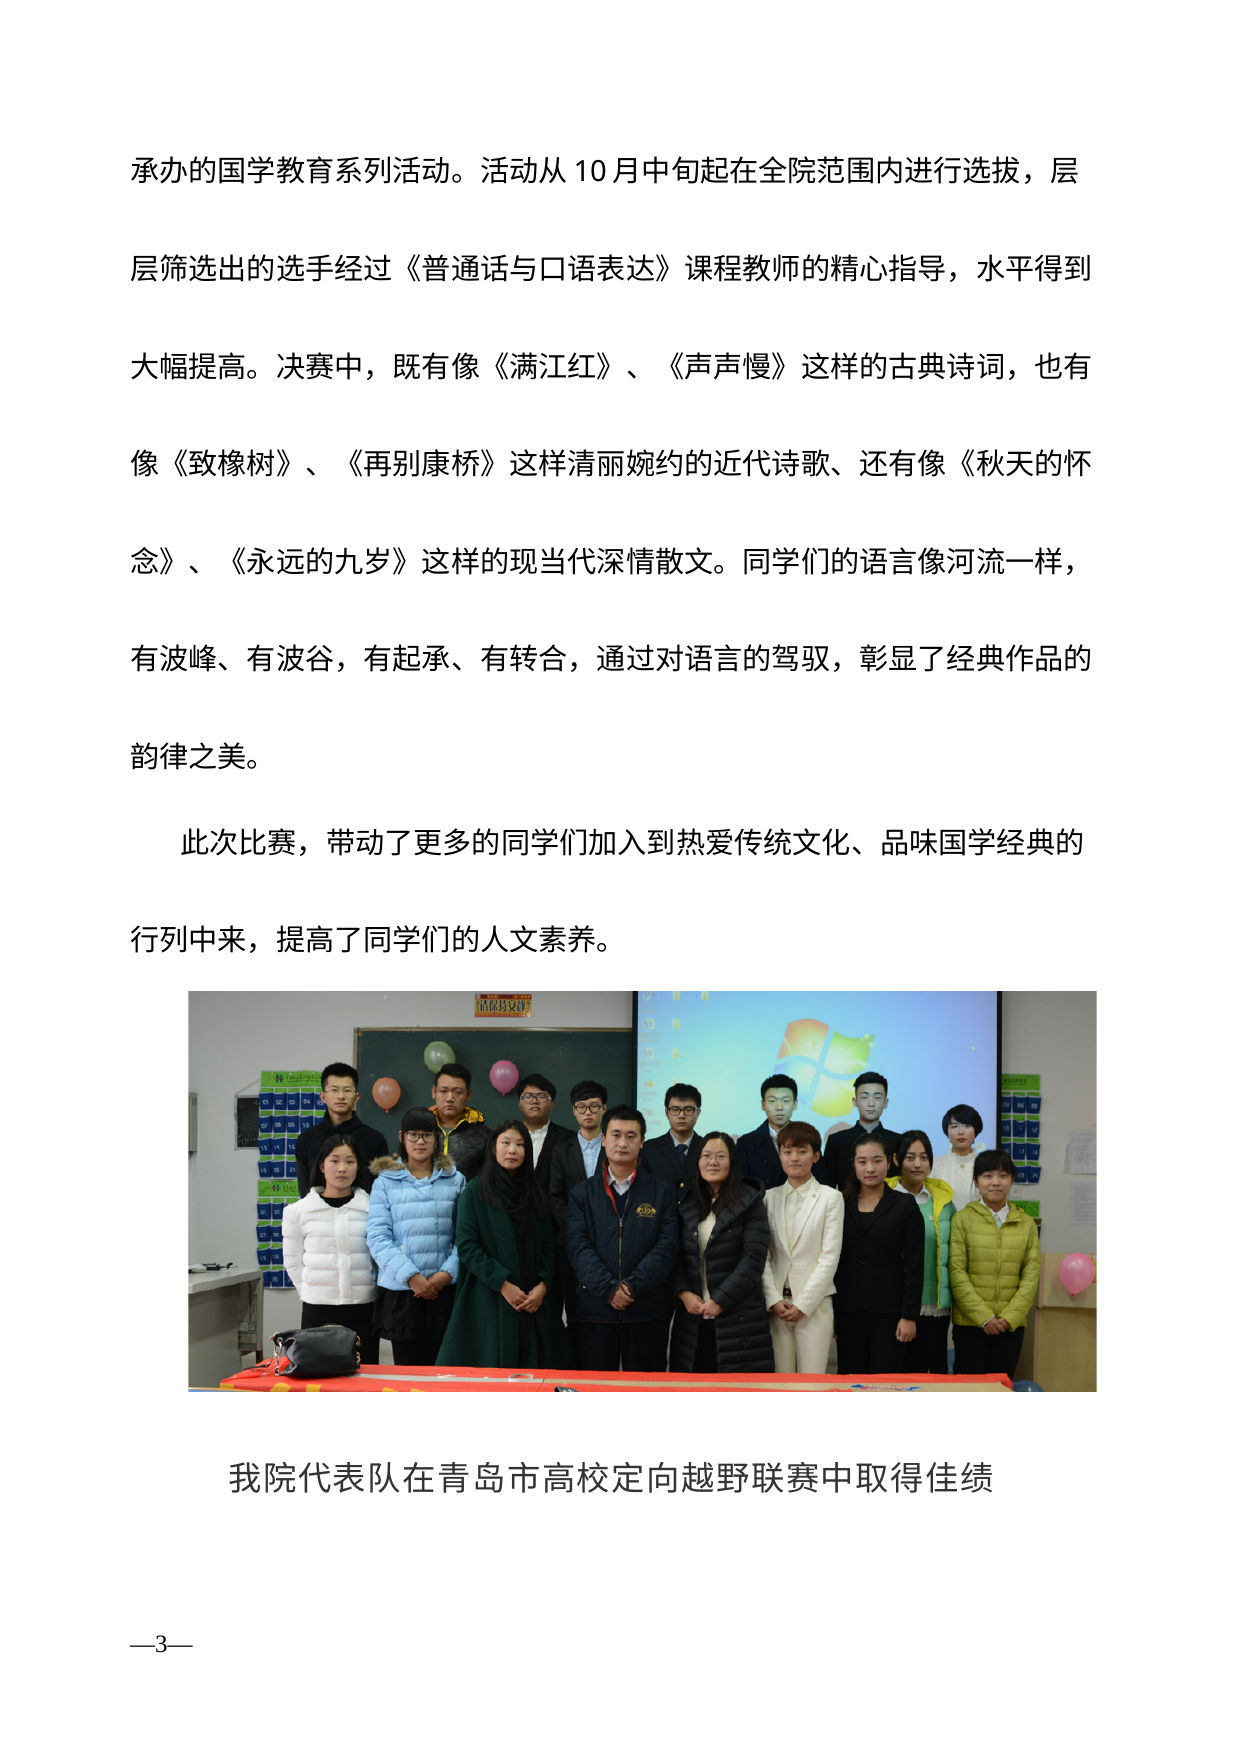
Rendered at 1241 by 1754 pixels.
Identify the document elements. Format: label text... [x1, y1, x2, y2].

text 我院代表队在青岛市高校定向越野联赛中取得佳绩 [130, 1443, 1092, 1508]
picture [188, 991, 1097, 1392]
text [130, 137, 1092, 787]
text 此次比赛，带动了更多的同学们加入到热爱传统文化、品味国学经典的行列中来，提高了同学们的人文素养。 [130, 808, 1092, 970]
